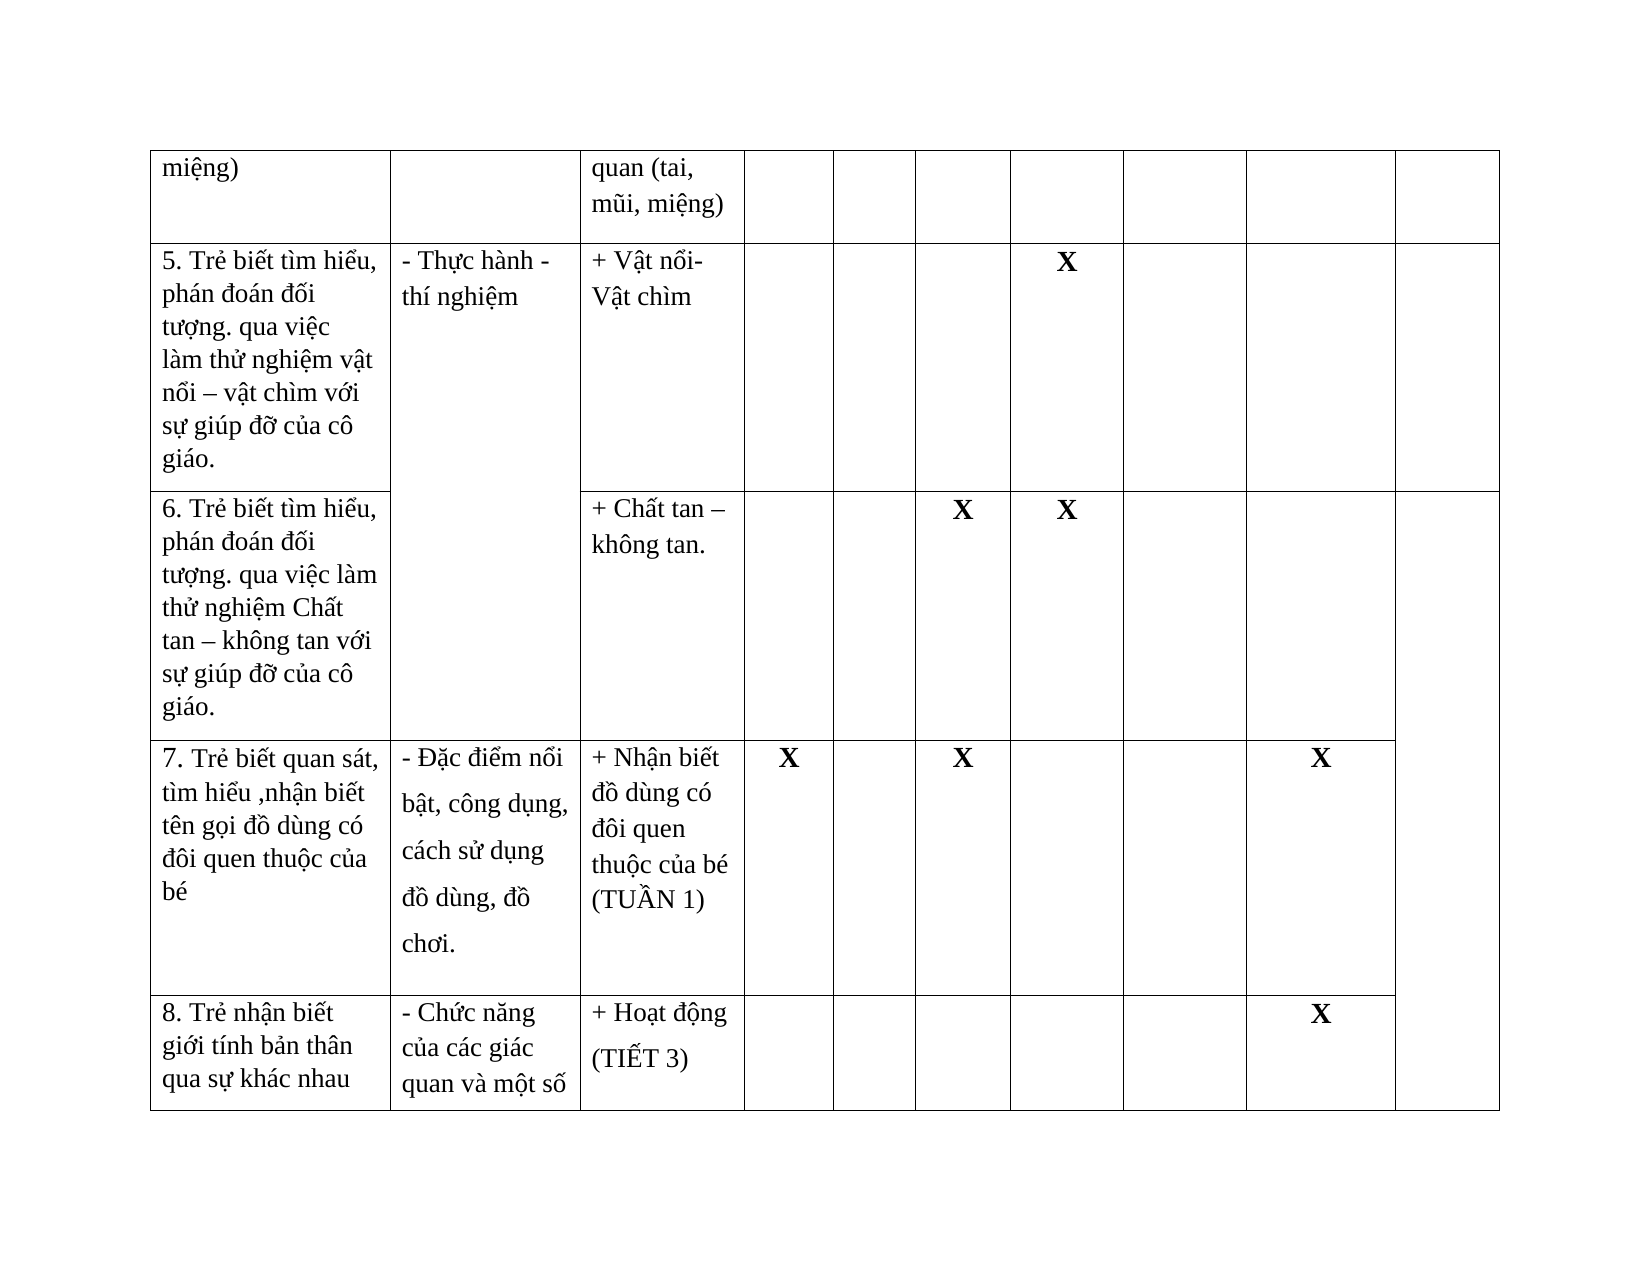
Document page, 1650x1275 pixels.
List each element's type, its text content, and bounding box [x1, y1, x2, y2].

table_cell [1124, 244, 1246, 491]
table_cell [1011, 741, 1123, 995]
table_cell [834, 996, 915, 1110]
table_cell [834, 151, 915, 243]
table_cell [1124, 996, 1246, 1110]
table_cell [1247, 244, 1395, 491]
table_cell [151, 996, 390, 1110]
table_cell - Đặc điểm nổi bật, công dụng, cách sử dụng đồ dùng, đồ chơi. [391, 741, 580, 995]
table_cell [916, 244, 1010, 491]
table_cell [916, 996, 1010, 1110]
table_cell + Nhận biết đồ dùng có đôi quen thuộc của bé (TUẦN 1) [581, 741, 744, 995]
table_cell 6. Trẻ biết tìm hiểu, phán đoán đối tượng. qua việc làm thử nghiệm Chất tan – không tan với sự giúp đỡ của cô giáo. [151, 492, 390, 739]
table_cell [1396, 492, 1499, 1110]
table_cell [391, 996, 580, 1110]
table_cell [745, 151, 833, 243]
table_cell [1396, 244, 1499, 491]
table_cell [151, 151, 390, 243]
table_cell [581, 151, 744, 243]
table_cell X [1011, 244, 1123, 491]
table_cell [745, 244, 833, 491]
table_cell [745, 492, 833, 739]
table_cell [834, 492, 915, 739]
table_cell X [1247, 741, 1395, 995]
table_cell [745, 996, 833, 1110]
table_cell [1011, 996, 1123, 1110]
table_cell X [1247, 996, 1395, 1110]
table_cell + Vật nổi- Vật chìm [581, 244, 744, 491]
table_cell 5. Trẻ biết tìm hiểu, phán đoán đối tượng. qua việc làm thử nghiệm vật nổi – vật chìm với sự giúp đỡ của cô giáo. [151, 244, 390, 491]
table_cell X [916, 741, 1010, 995]
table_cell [581, 996, 744, 1110]
table_cell [834, 244, 915, 491]
table_cell X [745, 741, 833, 995]
table_cell [1124, 492, 1246, 739]
table_cell [1124, 151, 1246, 243]
table_cell [1124, 741, 1246, 995]
table_cell [1247, 492, 1395, 739]
table_cell X [1011, 151, 1123, 243]
table_cell [834, 741, 915, 995]
table_cell + Chất tan – không tan. [581, 492, 744, 739]
table_cell [916, 151, 1010, 243]
table_cell - Thực hành - thí nghiệm [391, 244, 580, 739]
table_cell 7. Trẻ biết quan sát, tìm hiểu ,nhận biết tên gọi đồ dùng có đôi quen thuộc của bé [151, 741, 390, 995]
table_cell X [1247, 151, 1395, 243]
table_cell X [1011, 492, 1123, 739]
table_cell X [916, 492, 1010, 739]
